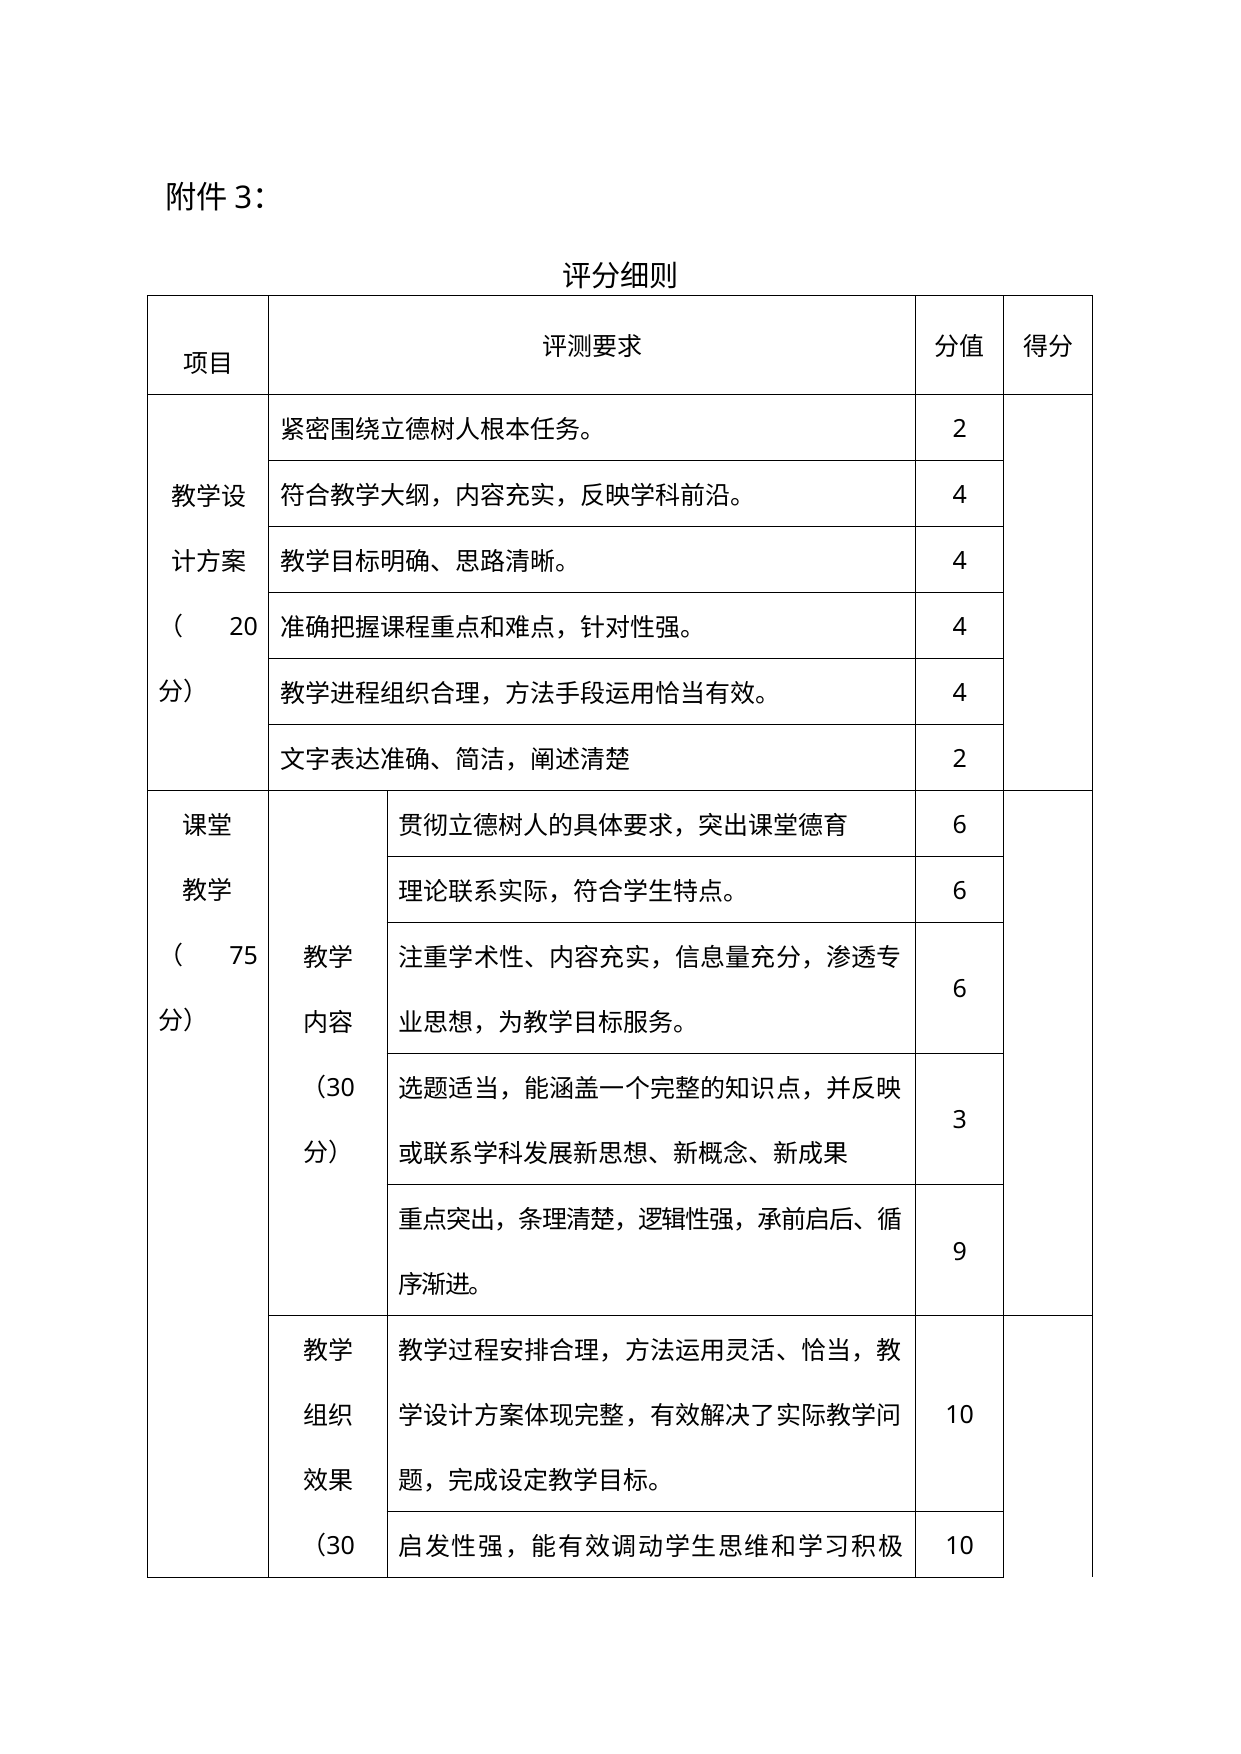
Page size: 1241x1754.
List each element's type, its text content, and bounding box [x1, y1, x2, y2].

table_cell 10 [916, 1512, 1003, 1577]
table_cell 2 [916, 725, 1003, 790]
table_cell 紧密围绕立德树人根本任务。 [269, 395, 915, 460]
table_cell [1004, 395, 1092, 790]
table_cell 选题适当，能涵盖一个完整的知识点，并反映或联系学科发展新思想、新概念、新成果 [388, 1054, 915, 1184]
table_cell 教学进程组织合理，方法手段运用恰当有效。 [269, 659, 915, 724]
text 评分细则 [165, 253, 1075, 295]
table_cell 课堂 教学 （75分） [148, 791, 268, 1577]
table_header 得分 [1004, 296, 1092, 394]
table_cell 教学设计方案 （20分） [148, 395, 268, 790]
table_cell 贯彻立德树人的具体要求，突出课堂德育 [388, 791, 915, 856]
table_cell 6 [916, 923, 1003, 1053]
table_cell 准确把握课程重点和难点，针对性强。 [269, 593, 915, 658]
table_cell 教学过程安排合理，方法运用灵活、恰当，教学设计方案体现完整，有效解决了实际教学问题，完成设定教学目标。 [388, 1316, 915, 1511]
table_cell 4 [916, 659, 1003, 724]
table_cell 注重学术性、内容充实，信息量充分，渗透专业思想，为教学目标服务。 [388, 923, 915, 1053]
table_cell 9 [916, 1185, 1003, 1315]
table_cell 理论联系实际，符合学生特点。 [388, 857, 915, 922]
table_header 项目 [148, 296, 268, 394]
table_cell 教学 组织 效果 （30分） [269, 1316, 387, 1577]
table_cell 6 [916, 857, 1003, 922]
table_cell 重点突出，条理清楚，逻辑性强，承前启后、循序渐进。 [388, 1185, 915, 1315]
table_header 评测要求 [269, 296, 915, 394]
text 附件3： [165, 162, 1075, 227]
table_cell 符合教学大纲，内容充实，反映学科前沿。 [269, 461, 915, 526]
table_cell 文字表达准确、简洁，阐述清楚 [269, 725, 915, 790]
table_cell 教学 内容 （30分） [269, 791, 387, 1315]
table_cell [1004, 791, 1092, 1315]
table_cell [1004, 1316, 1092, 1577]
table_cell 教学目标明确、思路清晰。 [269, 527, 915, 592]
table_header 分值 [916, 296, 1003, 394]
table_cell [388, 1512, 915, 1577]
table_cell 10 [916, 1316, 1003, 1511]
table_cell 2 [916, 395, 1003, 460]
table_cell 4 [916, 461, 1003, 526]
table_cell 3 [916, 1054, 1003, 1184]
table_cell 4 [916, 527, 1003, 592]
table_cell 6 [916, 791, 1003, 856]
table_cell 4 [916, 593, 1003, 658]
